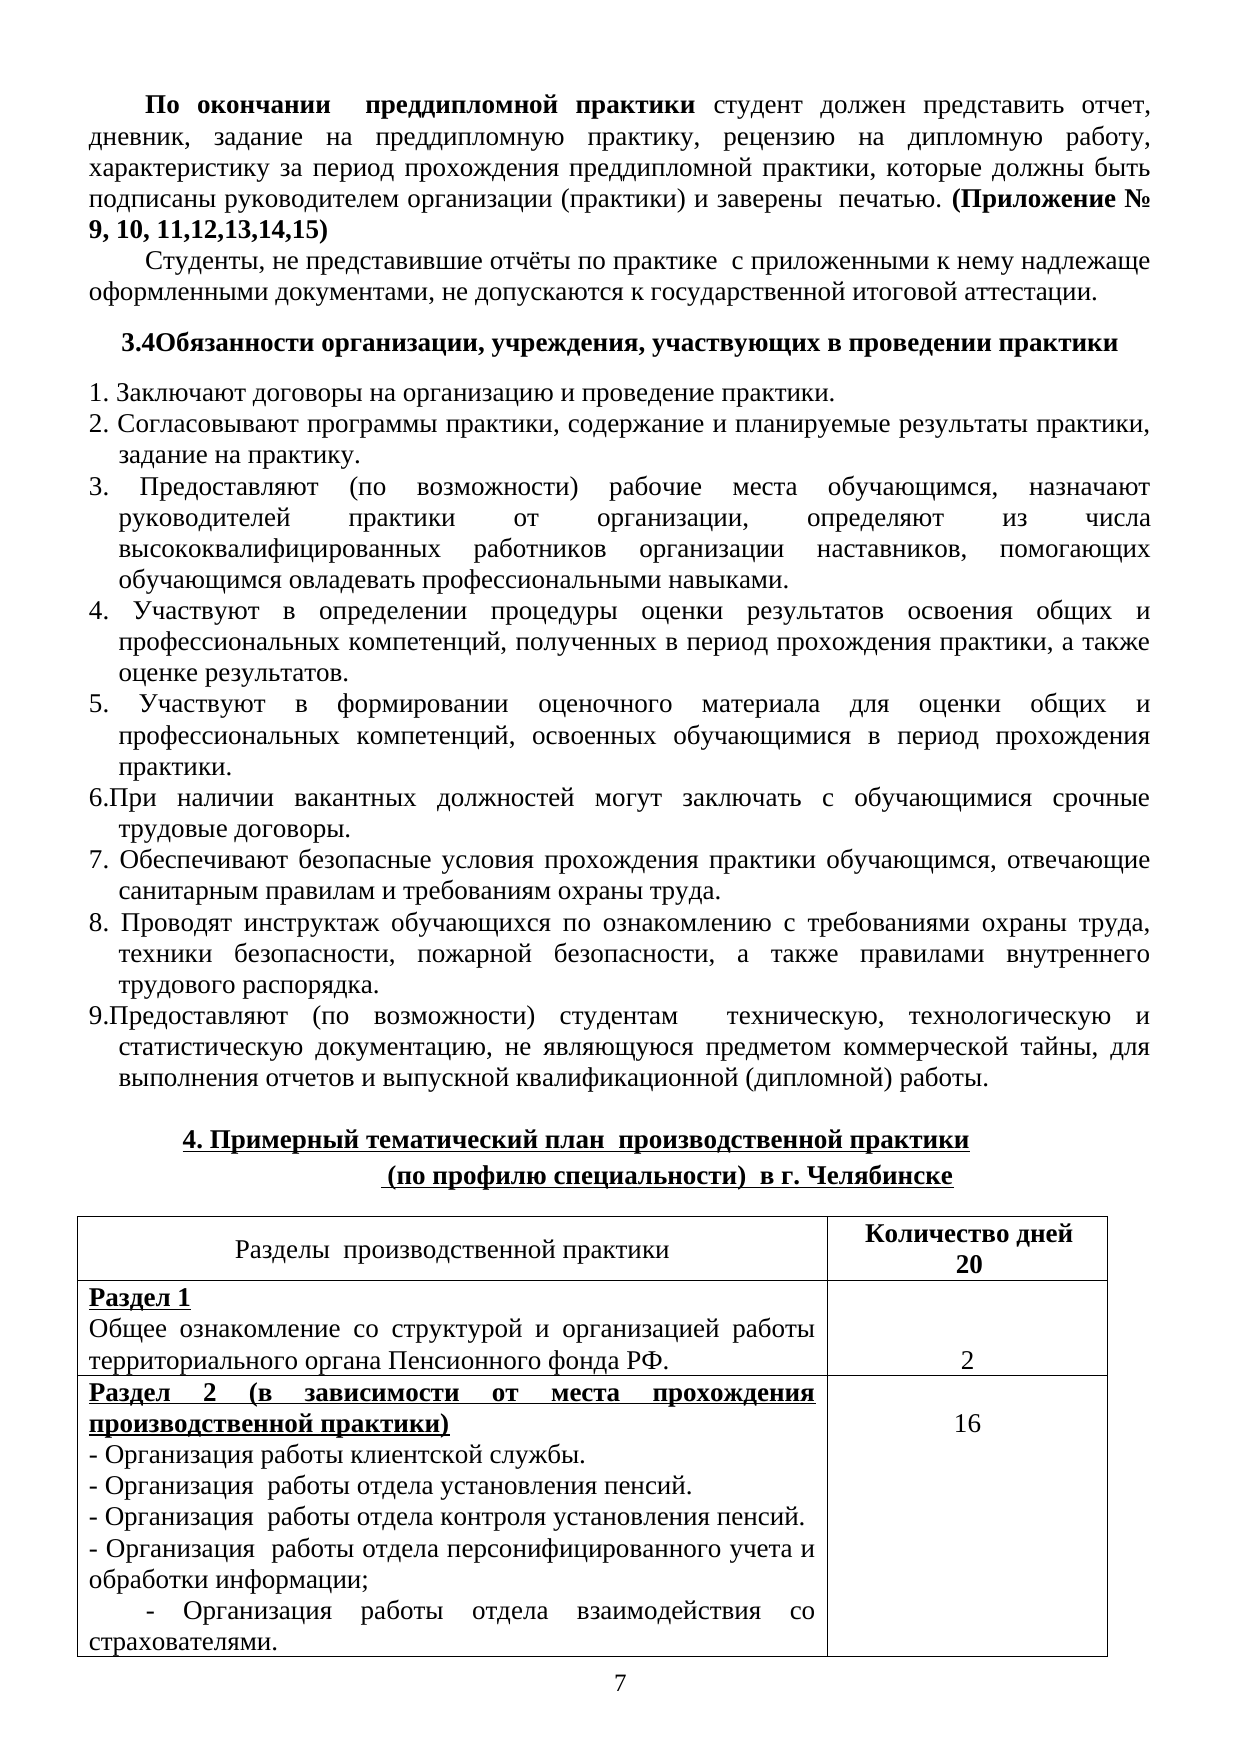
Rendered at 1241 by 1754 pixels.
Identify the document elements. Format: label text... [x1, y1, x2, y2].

text 2. Согласовывают программы практики, содержание и планируемые результаты практики, задание на практику. [89, 407, 1152, 469]
list 4. Примерный тематический план производственной практики [182, 1124, 1152, 1155]
text 9.Предоставляют (по возможности) студентам техническую, технологическую и статистическую документацию, не являющуюся предметом коммерческой тайны, для выполнения отчетов и выпускной квалификационной (дипломной) работы. [89, 999, 1152, 1092]
table_cell 2 [828, 1281, 1107, 1375]
table_cell Раздел 1 Общее ознакомление со структурой и организацией работы территориального органа Пенсионного фонда РФ. [78, 1281, 827, 1375]
text 1. Заключают договоры на организацию и проведение практики. [89, 376, 1152, 407]
text 5. Участвуют в формировании оценочного материала для оценки общих и профессиональных компетенций, освоенных обучающимися в период прохождения практики. [89, 688, 1152, 781]
list (по профилю специальности) в г. Челябинске [182, 1159, 1152, 1191]
table_header Количество дней 20 [828, 1217, 1107, 1280]
text Студенты, не представившие отчёты по практике с приложенными к нему надлежаще оформленными документами, не допускаются к государственной итоговой аттестации. [89, 244, 1152, 307]
text 4. Участвуют в определении процедуры оценки результатов освоения общих и профессиональных компетенций, полученных в период прохождения практики, а также оценке результатов. [89, 594, 1152, 688]
text 3. Предоставляют (по возможности) рабочие места обучающимся, назначают руководителей практики от организации, определяют из числа высококвалифицированных работников организации наставников, помогающих обучающимся овладевать профессиональными навыками. [89, 469, 1152, 594]
table_cell 16 [828, 1376, 1107, 1656]
text По окончании преддипломной практики студент должен представить отчет, дневник, задание на преддипломную практику, рецензию на дипломную работу, характеристику за период прохождения преддипломной практики, которые должны быть подписаны руководителем организации (практики) и заверены печатью. (Приложение № 9, 10, 11,12,13,14,15) [89, 89, 1152, 244]
list 3.4Обязанности организации, учреждения, участвующих в проведении практики [89, 326, 1152, 357]
text 8. Проводят инструктаж обучающихся по ознакомлению с требованиями охраны труда, техники безопасности, пожарной безопасности, а также правилами внутреннего трудового распорядка. [89, 906, 1152, 999]
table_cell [78, 1376, 827, 1656]
table_header Разделы производственной практики [78, 1217, 827, 1280]
text 6.При наличии вакантных должностей могут заключать с обучающимися срочные трудовые договоры. [89, 781, 1152, 843]
text 7. Обеспечивают безопасные условия прохождения практики обучающимся, отвечающие санитарным правилам и требованиям охраны труда. [89, 843, 1152, 906]
